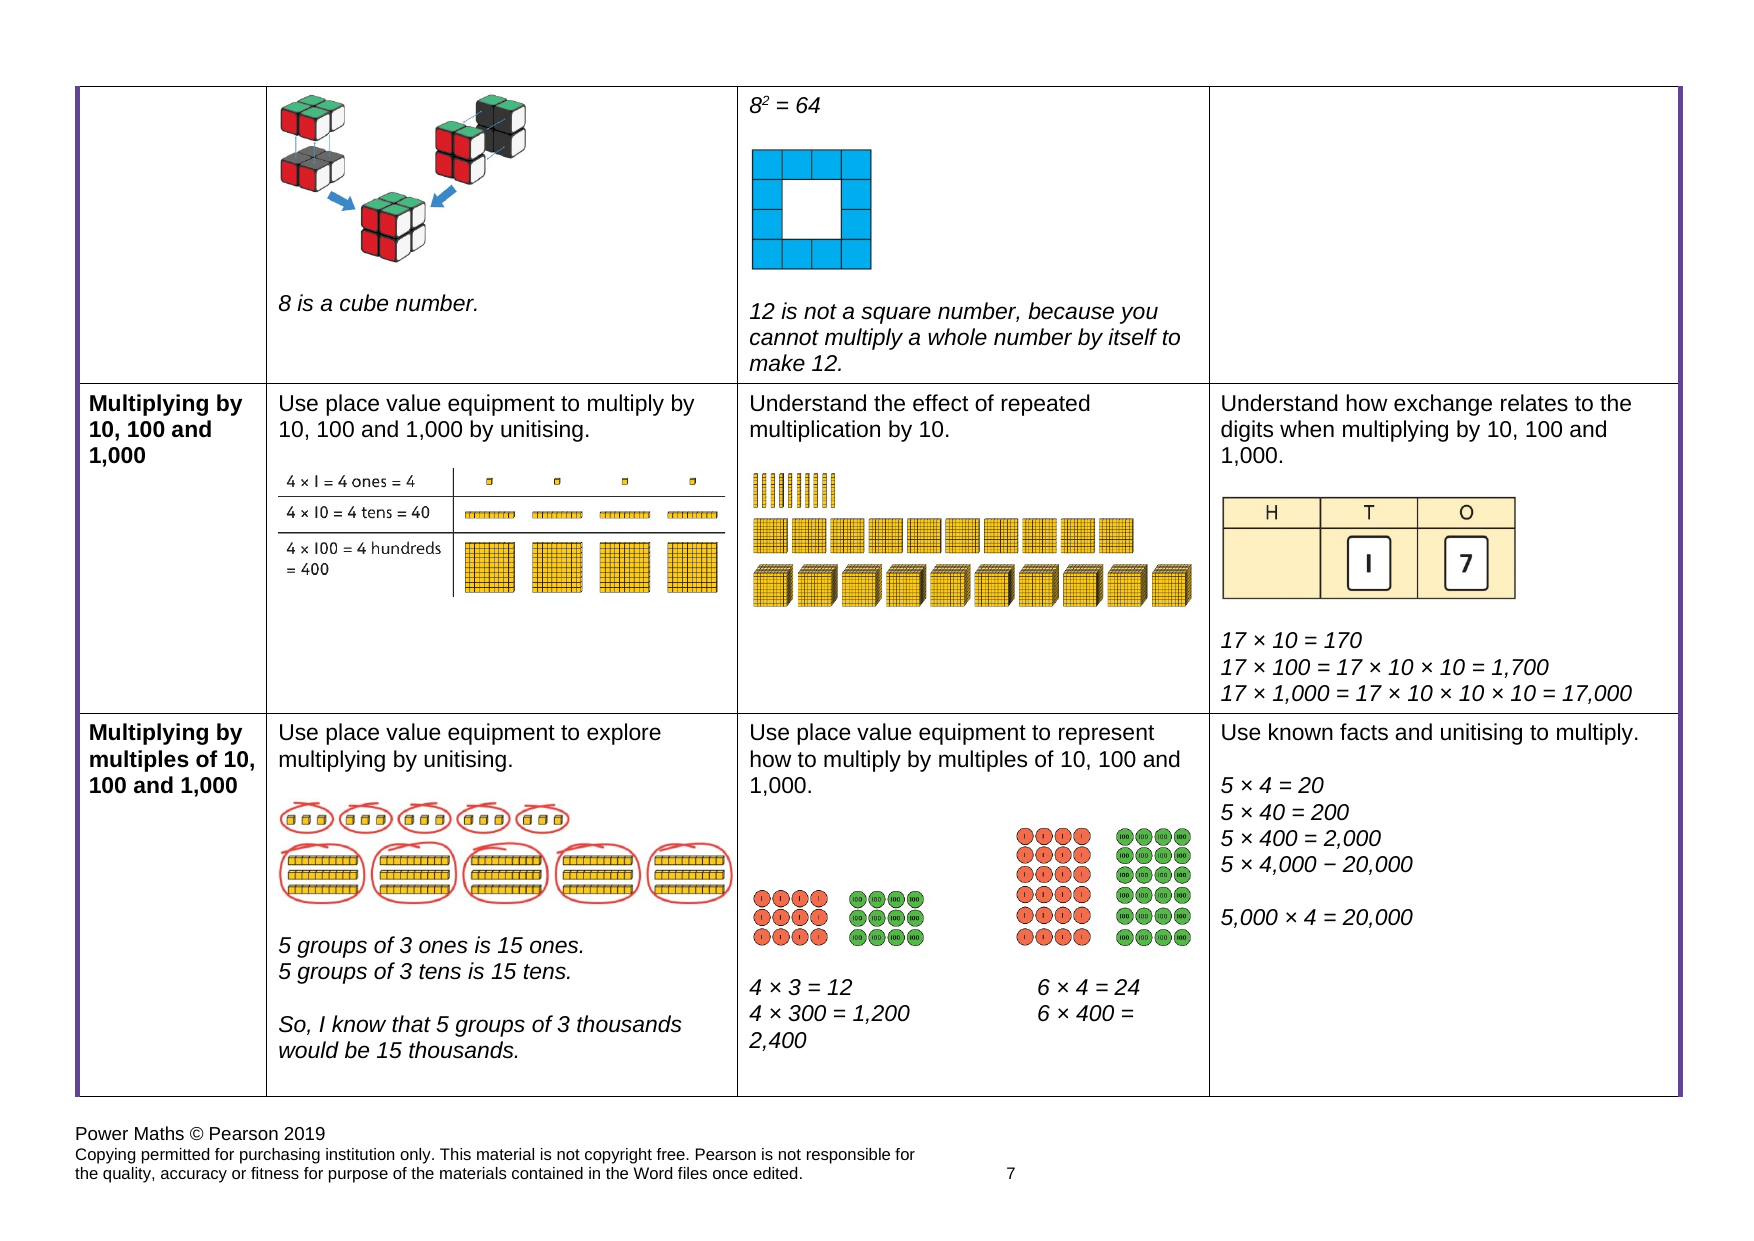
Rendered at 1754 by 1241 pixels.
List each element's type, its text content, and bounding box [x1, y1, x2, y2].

picture [749, 824, 1193, 948]
table_cell Multiplying by multiples of 10, 100 and 1,000 [80, 714, 266, 1096]
picture [749, 468, 1196, 610]
table_cell Use place value equipment to explore multiplying by unitising. 5 groups of 3 ones is 15 ones. 5 groups of 3 tens is 15 tens. So, I know that 5 groups of 3 thousands would be 15 thousands. [267, 714, 737, 1096]
picture [1220, 495, 1517, 601]
table_cell Understand how exchange relates to the digits when multiplying by 10, 100 and 1,000. 17 × 10 = 170 17 × 100 = 17 × 10 × 10 = 1,700 17 × 1,000 = 17 × 10 × 10 × 10 = 17,000 [1210, 384, 1678, 712]
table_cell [80, 87, 266, 383]
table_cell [267, 87, 737, 383]
picture [278, 798, 734, 906]
picture [749, 145, 874, 272]
table_cell Use place value equipment to represent how to multiply by multiples of 10, 100 and 1,000. 4 × 3 = 12 6 × 4 = 24 4 × 300 = 1,200 6 × 400 = 2,400 [738, 714, 1209, 1096]
table_cell Multiplying by 10, 100 and 1,000 [80, 384, 266, 712]
table_cell Understand the effect of repeated multiplication by 10. [738, 384, 1209, 712]
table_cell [738, 87, 1209, 383]
picture [278, 468, 725, 597]
table_cell Use known facts and unitising to multiply. 5 × 4 = 20 5 × 40 = 200 5 × 400 = 2,000 5 × 4,000 − 20,000 5,000 × 4 = 20,000 [1210, 714, 1678, 1096]
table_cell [1210, 87, 1678, 383]
table_cell Use place value equipment to multiply by 10, 100 and 1,000 by unitising. [267, 384, 737, 712]
picture [278, 92, 527, 264]
